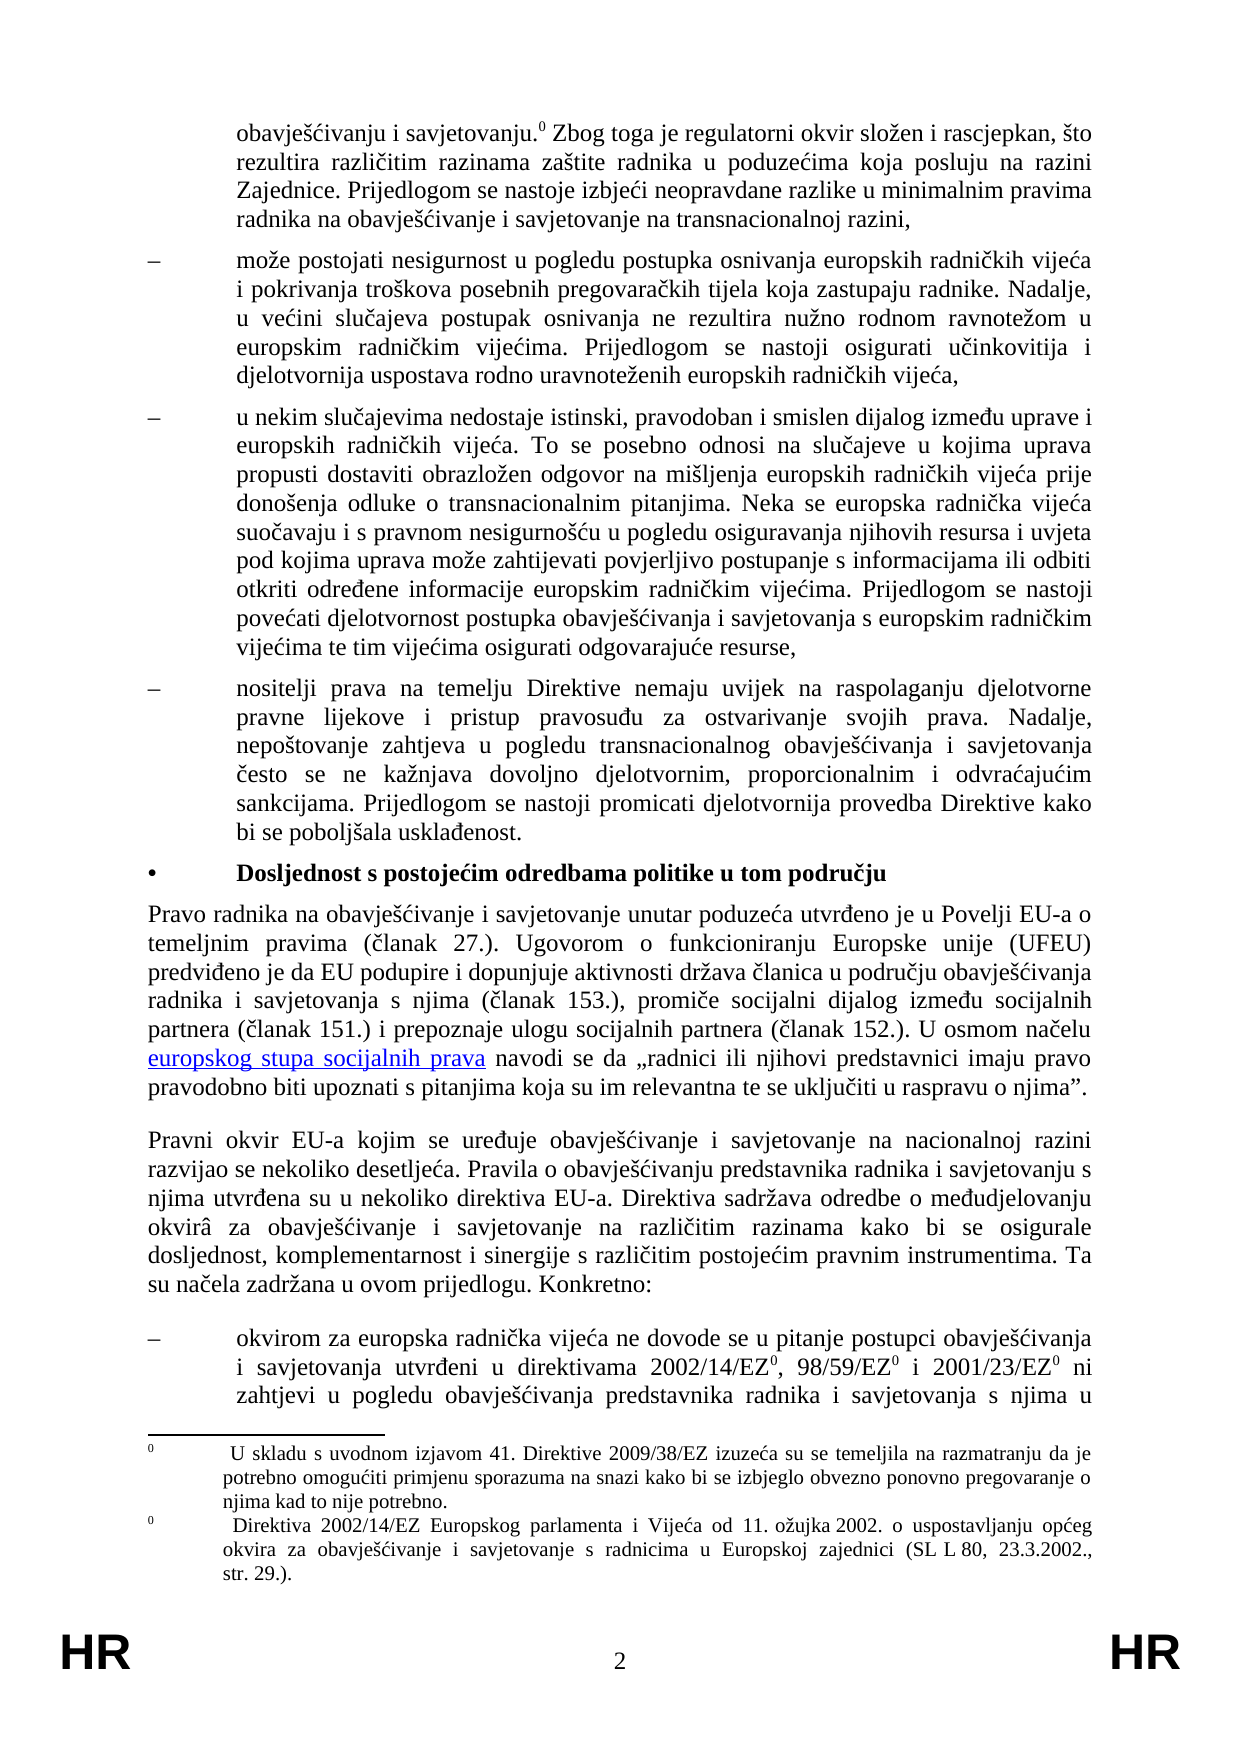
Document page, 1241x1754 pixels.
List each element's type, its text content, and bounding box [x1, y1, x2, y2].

text nositelji prava na temelju Direktive nemaju uvijek na raspolaganju djelotvorne pravne lijekove i pristup pravosuđu za ostvarivanje svojih prava. Nadalje, nepoštovanje zahtjeva u pogledu transnacionalnog obavješćivanja i savjetovanja često se ne kažnjava dovoljno djelotvornim, proporcionalnim i odvraćajućim sankcijama. Prijedlogom se nastoji promicati djelotvornija provedba Direktive kako bi se poboljšala usklađenost. [148, 673, 1093, 846]
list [148, 1323, 1093, 1409]
text može postojati nesigurnost u pogledu postupka osnivanja europskih radničkih vijeća i pokrivanja troškova posebnih pregovaračkih tijela koja zastupaju radnike. Nadalje, u većini slučajeva postupak osnivanja ne rezultira nužno rodnom ravnotežom u europskim radničkim vijećima. Prijedlogom se nastoji osigurati učinkovitija i djelotvornija uspostava rodno uravnoteženih europskih radničkih vijeća, [148, 246, 1093, 389]
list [148, 118, 1093, 233]
text Pravo radnika na obavješćivanje i savjetovanje unutar poduzeća utvrđeno je u Povelji EU-a o temeljnim pravima (članak 27.). Ugovorom o funkcioniranju Europske unije (UFEU) predviđeno je da EU podupire i dopunjuje aktivnosti država članica u području obavješćivanja radnika i savjetovanja s njima (članak 153.), promiče socijalni dijalog između socijalnih partnera (članak 151.) i prepoznaje ulogu socijalnih partnera (članak 152.). U osmom načelu europskog stupa socijalnih prava navodi se da „radnici ili njihovi predstavnici imaju pravo pravodobno biti upoznati s pitanjima koja su im relevantna te se uključiti u raspravu o njima”. [148, 899, 1093, 1101]
text u nekim slučajevima nedostaje istinski, pravodoban i smislen dijalog između uprave i europskih radničkih vijeća. To se posebno odnosi na slučajeve u kojima uprava propusti dostaviti obrazložen odgovor na mišljenja europskih radničkih vijeća prije donošenja odluke o transnacionalnim pitanjima. Neka se europska radnička vijeća suočavaju i s pravnom nesigurnošću u pogledu osiguravanja njihovih resursa i uvjeta pod kojima uprava može zahtijevati povjerljivo postupanje s informacijama ili odbiti otkriti određene informacije europskim radničkim vijećima. Prijedlogom se nastoji povećati djelotvornost postupka obavješćivanja i savjetovanja s europskim radničkim vijećima te tim vijećima osigurati odgovarajuće resurse, [148, 402, 1093, 661]
subtitle • Dosljednost s postojećim odredbama politike u tom području [148, 858, 1093, 887]
text Pravni okvir EU-a kojim se uređuje obavješćivanje i savjetovanje na nacionalnoj razini razvijao se nekoliko desetljeća. Pravila o obavješćivanju predstavnika radnika i savjetovanju s njima utvrđena su u nekoliko direktiva EU-a. Direktiva sadržava odredbe o međudjelovanju okvirâ za obavješćivanje i savjetovanje na različitim razinama kako bi se osigurale dosljednost, komplementarnost i sinergije s različitim postojećim pravnim instrumentima. Ta su načela zadržana u ovom prijedlogu. Konkretno: [148, 1126, 1093, 1298]
